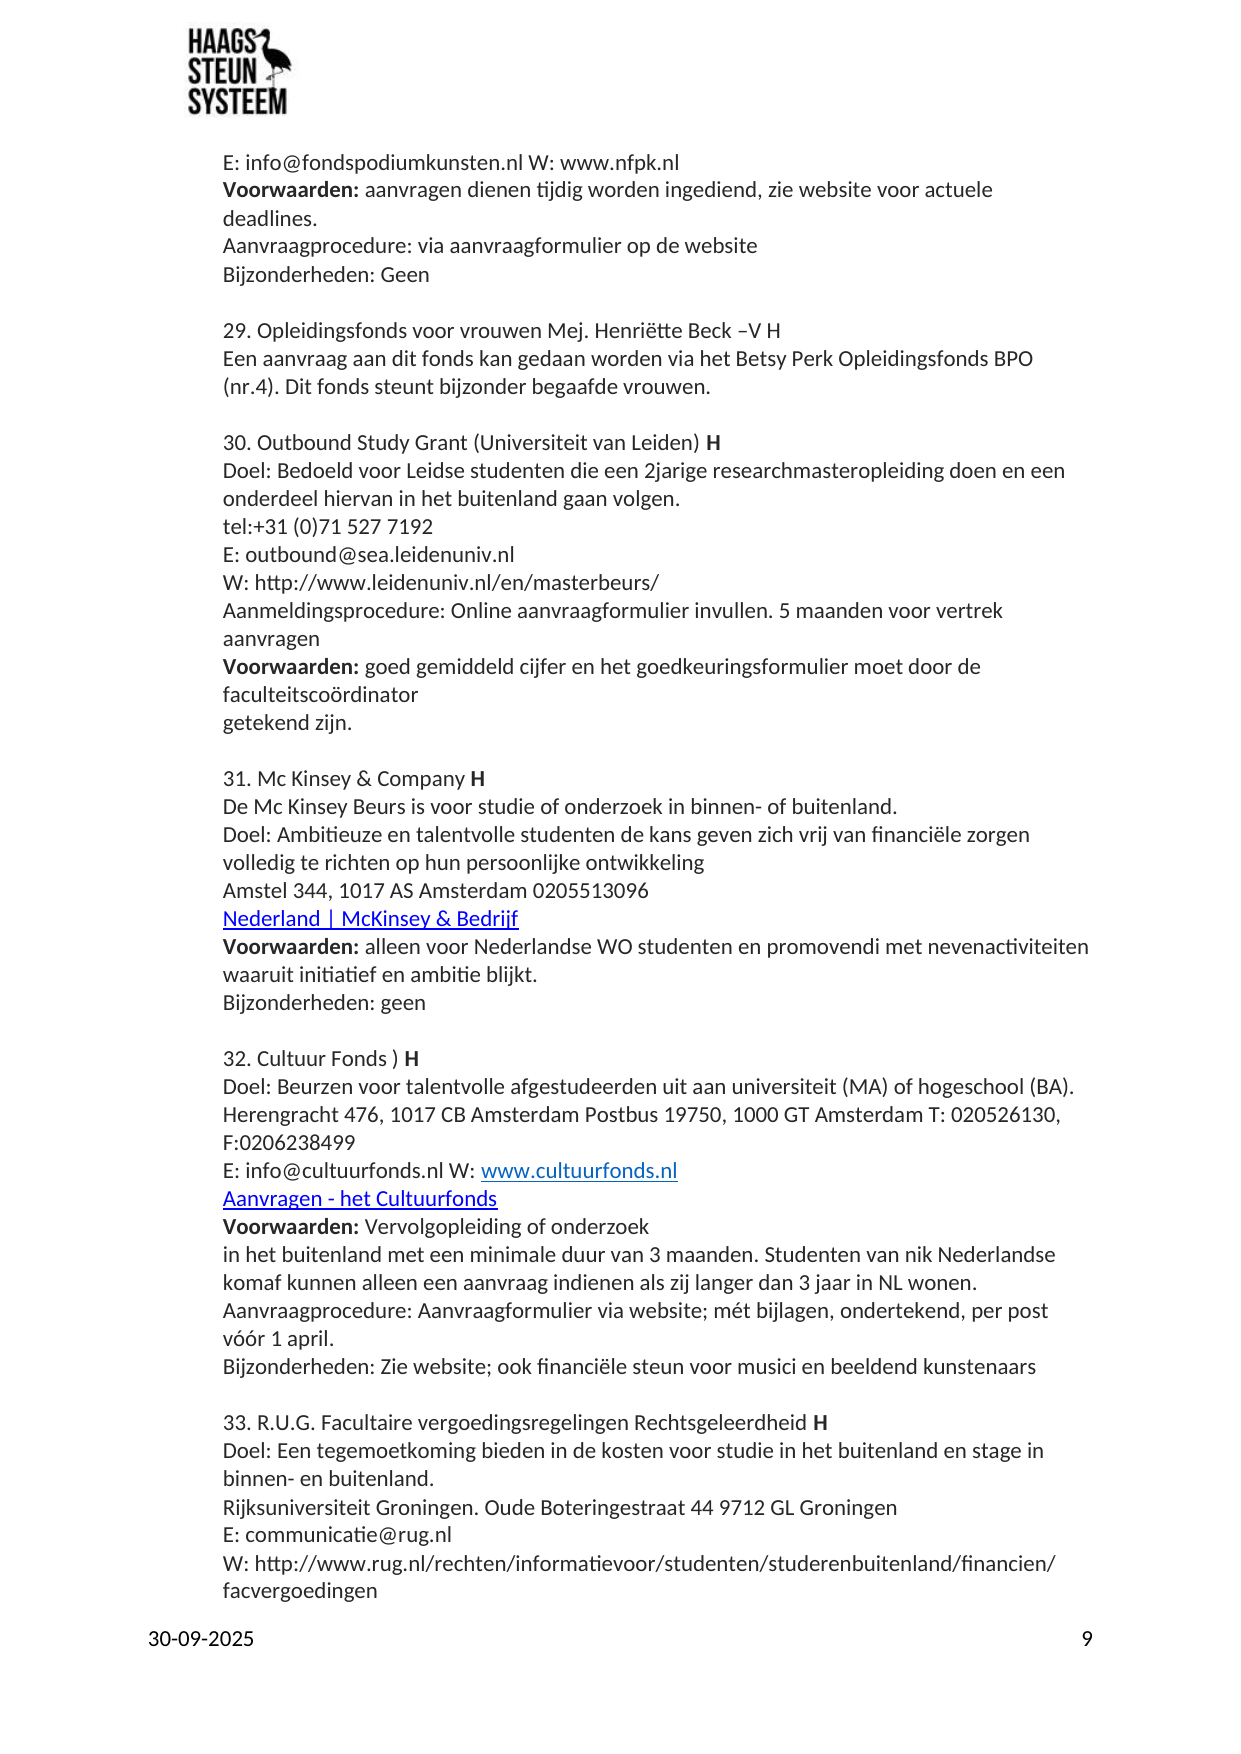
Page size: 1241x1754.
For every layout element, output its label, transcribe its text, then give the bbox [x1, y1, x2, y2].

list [223, 1184, 1093, 1605]
list Nederland | McKinsey & Bedrijf Voorwaarden: alleen voor Nederlandse WO studenten en promovendi met nevenactiviteiten waaruit initiatief en ambitie blijkt. Bijzonderheden: geen 32. Cultuur Fonds ) H Doel: Beurzen voor talentvolle afgestudeerden uit aan universiteit (MA) of hogeschool (BA). Herengracht 476, 1017 CB Amsterdam Postbus 19750, 1000 GT Amsterdam T: 020526130, F:0206238499 E: info@cultuurfonds.nl W: www.cultuurfonds.nl [223, 904, 1093, 1184]
picture [174, 22, 312, 132]
list E: info@fondspodiumkunsten.nl W: www.nfpk.nl Voorwaarden: aanvragen dienen tijdig worden ingediend, zie website voor actuele deadlines. Aanvraagprocedure: via aanvraagformulier op de website Bijzonderheden: Geen 29. Opleidingsfonds voor vrouwen Mej. Henriëtte Beck –V H Een aanvraag aan dit fonds kan gedaan worden via het Betsy Perk Opleidingsfonds BPO (nr.4). Dit fonds steunt bijzonder begaafde vrouwen. 30. Outbound Study Grant (Universiteit van Leiden) H Doel: Bedoeld voor Leidse studenten die een 2jarige researchmasteropleiding doen en een onderdeel hiervan in het buitenland gaan volgen. tel:+31 (0)71 527 7192 E: outbound@sea.leidenuniv.nl W: http://www.leidenuniv.nl/en/masterbeurs/ Aanmeldingsprocedure: Online aanvraagformulier invullen. 5 maanden voor vertrek aanvragen Voorwaarden: goed gemiddeld cijfer en het goedkeuringsformulier moet door de faculteitscoördinator getekend zijn. 31. Mc Kinsey & Company H De Mc Kinsey Beurs is voor studie of onderzoek in binnen- of buitenland. Doel: Ambitieuze en talentvolle studenten de kans geven zich vrij van financiële zorgen volledig te richten op hun persoonlijke ontwikkeling Amstel 344, 1017 AS Amsterdam 0205513096 [223, 148, 1093, 904]
